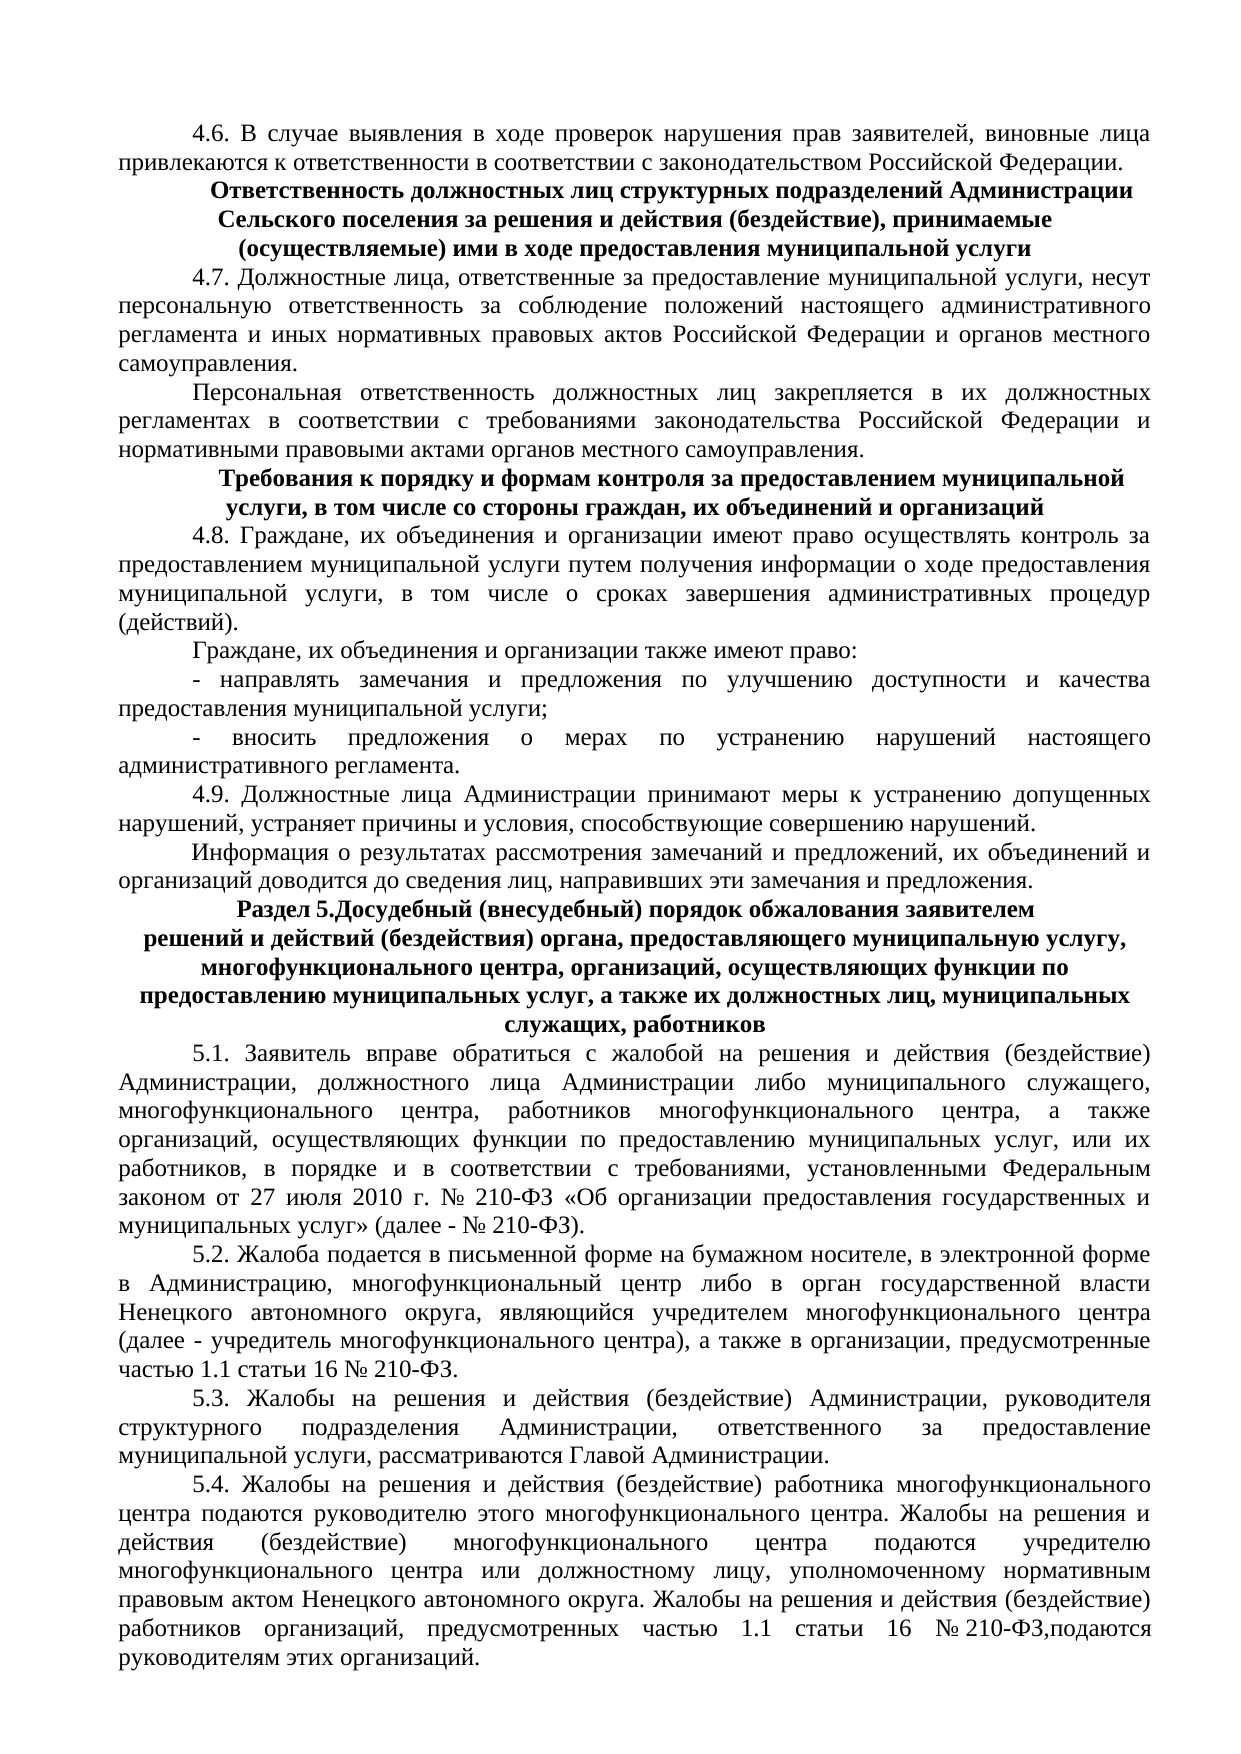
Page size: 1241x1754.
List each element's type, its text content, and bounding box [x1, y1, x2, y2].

text Информация о результатах рассмотрения замечаний и предложений, их объединений и организаций доводится до сведения лиц, направивших эти замечания и предложения. [118, 837, 1152, 894]
text 4.9. Должностные лица Администрации принимают меры к устранению допущенных нарушений, устраняет причины и условия, способствующие совершению нарушений. [118, 779, 1152, 837]
text - вносить предложения о мерах по устранению нарушений настоящего административного регламента. [118, 722, 1152, 779]
text 4.6. В случае выявления в ходе проверок нарушения прав заявителей, виновные лица привлекаются к ответственности в соответствии с законодательством Российской Федерации. [118, 118, 1152, 176]
text решений и действий (бездействия) органа, предоставляющего муниципальную услугу, многофункционального центра, организаций, осуществляющих функции по предоставлению муниципальных услуг, а также их должностных лиц, муниципальных служащих, работников [118, 923, 1152, 1038]
text 4.7. Должностные лица, ответственные за предоставление муниципальной услуги, несут персональную ответственность за соблюдение положений настоящего административного регламента и иных нормативных правовых актов Российской Федерации и органов местного самоуправления. [118, 262, 1152, 377]
text Требования к порядку и формам контроля за предоставлением муниципальной услуги, в том числе со стороны граждан, их объединений и организаций [118, 463, 1152, 521]
text 5.4. Жалобы на решения и действия (бездействие) работника многофункционального центра подаются руководителю этого многофункционального центра. Жалобы на решения и действия (бездействие) многофункционального центра подаются учредителю многофункционального центра или должностному лицу, уполномоченному нормативным правовым актом Ненецкого автономного округа. Жалобы на решения и действия (бездействие) работников организаций, предусмотренных частью 1.1 статьи 16 № 210-ФЗ,подаются руководителям этих организаций. [118, 1469, 1152, 1671]
text Граждане, их объединения и организации также имеют право: [118, 636, 1152, 664]
text Ответственность должностных лиц структурных подразделений Администрации Сельского поселения за решения и действия (бездействие), принимаемые (осуществляемые) ими в ходе предоставления муниципальной услуги [118, 176, 1152, 262]
text - направлять замечания и предложения по улучшению доступности и качества предоставления муниципальной услуги; [118, 664, 1152, 722]
text 5.3. Жалобы на решения и действия (бездействие) Администрации, руководителя структурного подразделения Администрации, ответственного за предоставление муниципальной услуги, рассматриваются Главой Администрации. [118, 1383, 1152, 1469]
text 4.8. Граждане, их объединения и организации имеют право осуществлять контроль за предоставлением муниципальной услуги путем получения информации о ходе предоставления муниципальной услуги, в том числе о сроках завершения административных процедур (действий). [118, 521, 1152, 636]
text 5.2. Жалоба подается в письменной форме на бумажном носителе, в электронной форме в Администрацию, многофункциональный центр либо в орган государственной власти Ненецкого автономного округа, являющийся учредителем многофункционального центра (далее - учредитель многофункционального центра), а также в организации, предусмотренные частью 1.1 статьи 16 № 210-ФЗ. [118, 1239, 1152, 1383]
text 5.1. Заявитель вправе обратиться с жалобой на решения и действия (бездействие) Администрации, должностного лица Администрации либо муниципального служащего, многофункционального центра, работников многофункционального центра, а также организаций, осуществляющих функции по предоставлению муниципальных услуг, или их работников, в порядке и в соответствии с требованиями, установленными Федеральным законом от 27 июля 2010 г. № 210-ФЗ «Об организации предоставления государственных и муниципальных услуг» (далее - № 210-ФЗ). [118, 1038, 1152, 1239]
text Раздел 5.Досудебный (внесудебный) порядок обжалования заявителем [118, 894, 1153, 923]
text Персональная ответственность должностных лиц закрепляется в их должностных регламентах в соответствии с требованиями законодательства Российской Федерации и нормативными правовыми актами органов местного самоуправления. [118, 377, 1152, 463]
